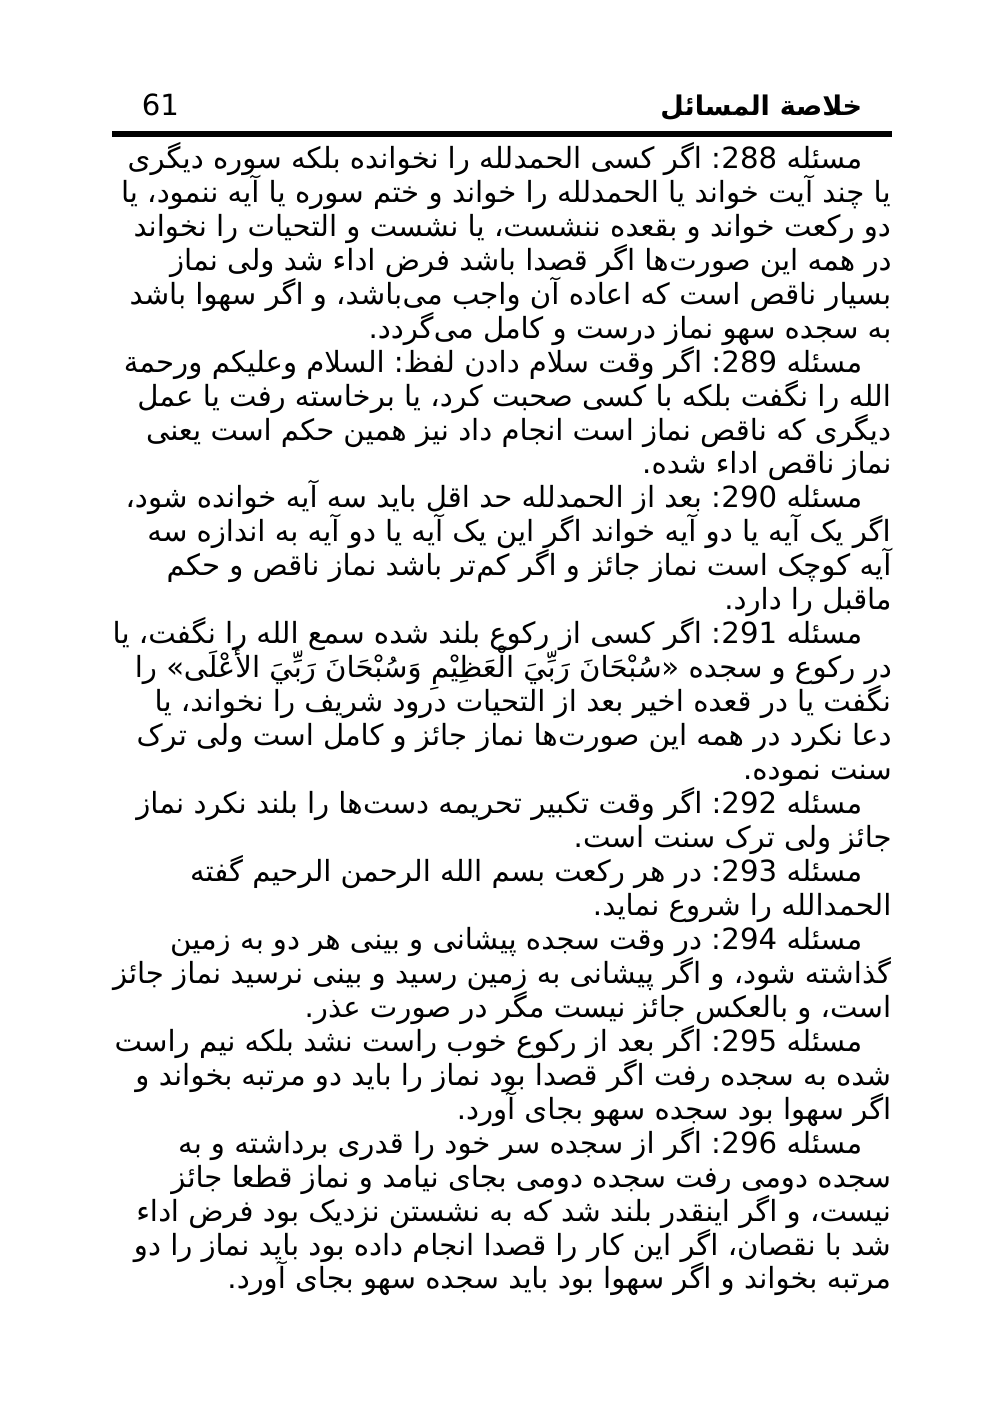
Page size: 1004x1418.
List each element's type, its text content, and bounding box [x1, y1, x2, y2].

text مسئله 291: اگر کسی از رکوع بلند شده سمع الله را نگفت، یا در رکوع و سجده «سُبْحَانَ رَبِّيَ الْعَظِيْمِ وَسُبْحَانَ رَبِّيَ الأَعْلَى» را نگفت یا در قعده اخیر بعد از التحیات درود شریف را نخواند، یا دعا نکرد در همه این صورت‌ها نماز جائز و کامل است ولی ترک سنت نموده. [112, 617, 892, 786]
text مسئله 292: اگر وقت تکبیر تحریمه دست‌ها را بلند نکرد نماز جائز ولی ترک سنت است. [112, 786, 892, 854]
text مسئله 295: اگر بعد از رکوع خوب راست نشد بلکه نیم راست شده به سجده رفت اگر قصدا بود نماز را باید دو مرتبه بخواند و اگر سهوا بود سجده سهو بجای آورد. [112, 1024, 892, 1126]
text مسئله 293: در هر رکعت بسم الله الرحمن الرحیم گفته الحمدالله را شروع نماید. [112, 854, 892, 922]
text مسئله 288: اگر کسی الحمدلله را نخوانده بلکه سوره دیگری یا چند آیت خواند یا الحمدلله را خواند و ختم سوره یا آیه ننمود، یا دو رکعت خواند و بقعده ننشست، یا نشست و التحیات را نخواند در همه این صورت‌ها اگر قصدا باشد فرض اداء شد ولی نماز بسیار ناقص است که اعاده آن واجب می‌باشد، و اگر سهوا باشد به سجده سهو نماز درست و کامل می‌گردد. [112, 141, 892, 345]
text مسئله 294: در وقت سجده پیشانی و بینی هر دو به زمین گذاشته شود، و اگر پیشانی به زمین رسید و بینی نرسید نماز جائز است، و بالعکس جائز نیست مگر در صورت عذر. [112, 922, 892, 1024]
text مسئله 296: اگر از سجده سر خود را قدری برداشته و به سجده دومی رفت سجده دومی بجای نیامد و نماز قطعا جائز نیست، و اگر اینقدر بلند شد که به نشستن نزدیک بود فرض اداء شد با نقصان، اگر این کار را قصدا انجام داده بود باید نماز را دو مرتبه بخواند و اگر سهوا بود باید سجده سهو بجای آورد. [112, 1126, 892, 1296]
text مسئله 289: اگر وقت سلام دادن لفظ: السلام وعلیکم ورحمة الله را نگفت بلکه با کسی صحبت کرد، یا برخاسته رفت یا عمل دیگری که ناقص نماز است انجام داد نیز همین حکم است یعنی نماز ناقص اداء شده. [112, 345, 892, 481]
text مسئله 290: بعد از الحمدلله حد اقل باید سه آیه خوانده شود، اگر یک آیه یا دو آیه خواند اگر این یک آیه یا دو آیه به اندازه سه آیه کوچک است نماز جائز و اگر کم‌تر باشد نماز ناقص و حکم ماقبل را دارد. [112, 481, 892, 617]
